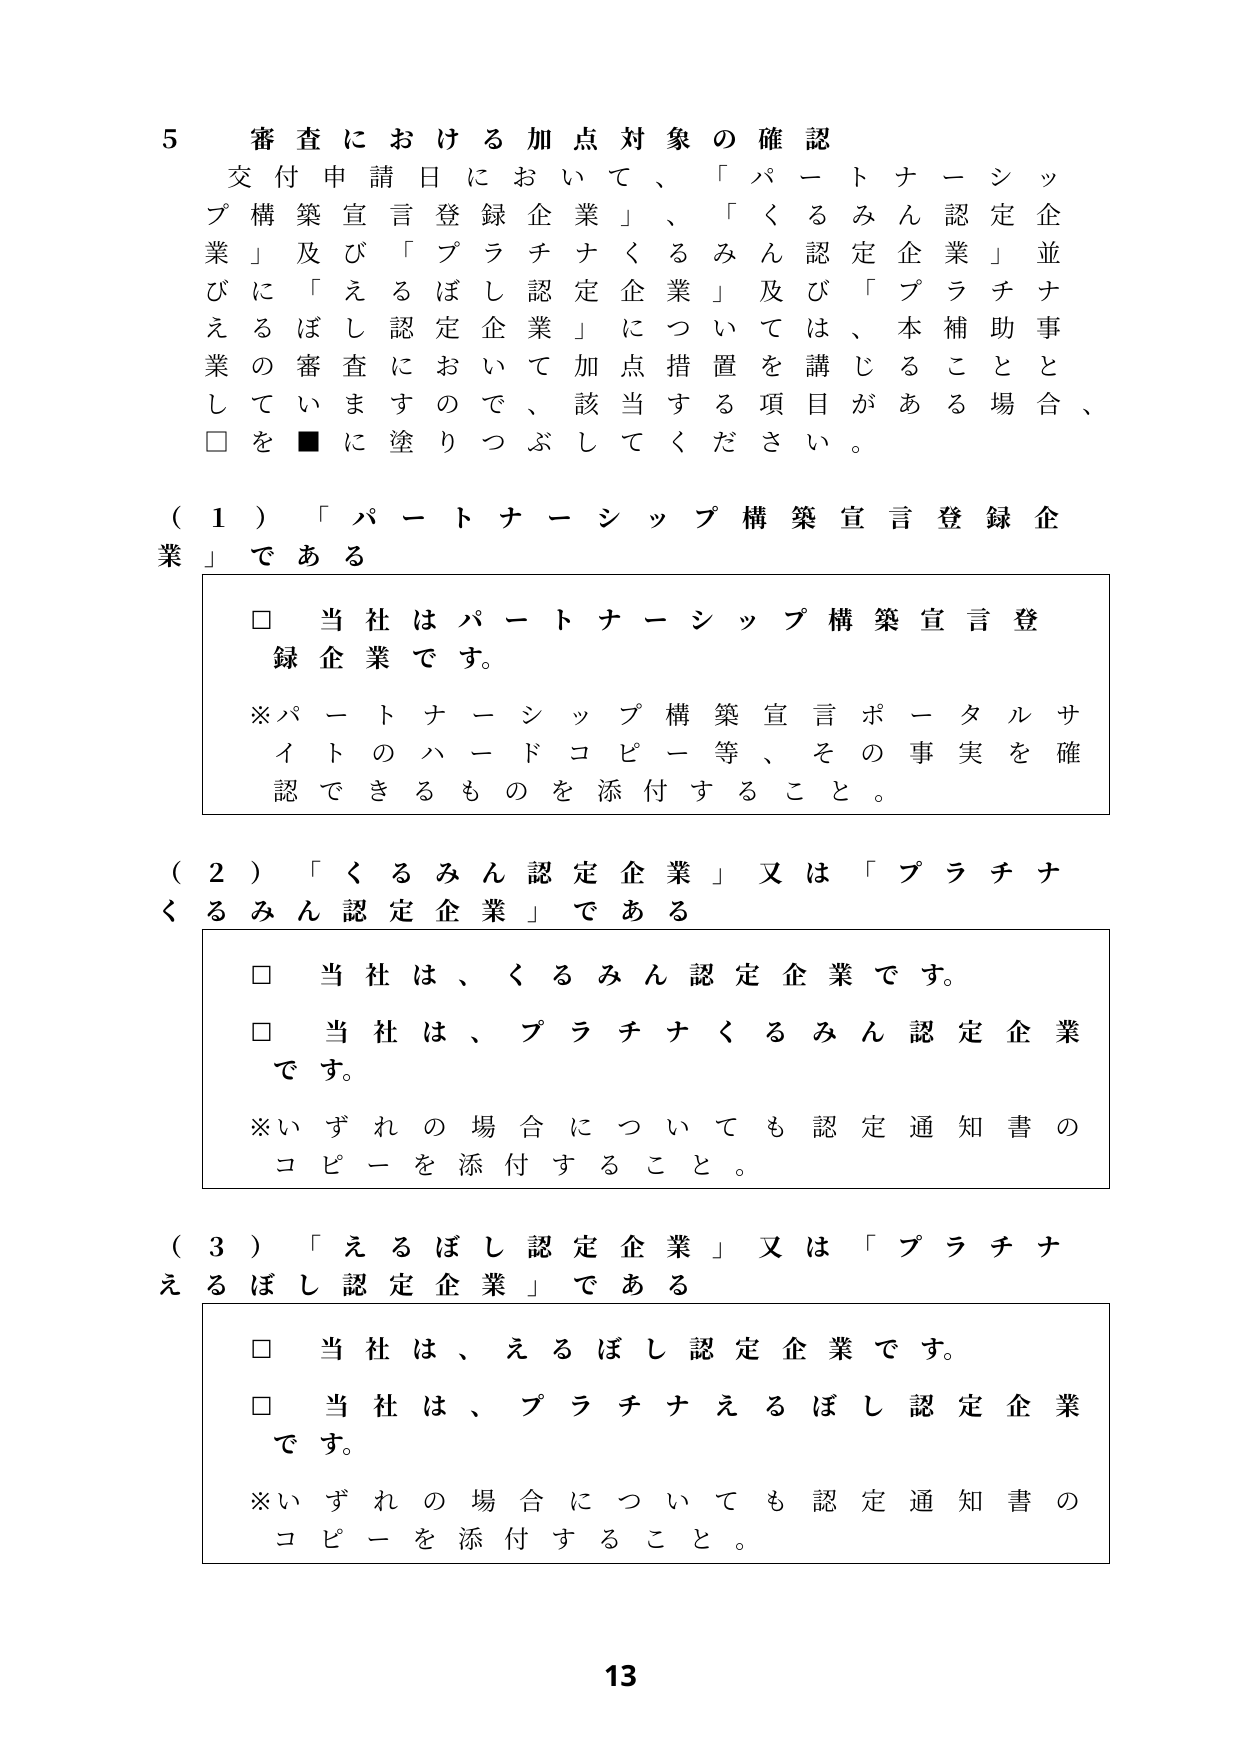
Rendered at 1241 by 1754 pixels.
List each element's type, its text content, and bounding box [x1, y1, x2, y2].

text ５ 審査における加点対象の確認 [158, 119, 1083, 157]
text （２）「くるみん認定企業」又は「プラチナくるみん認定企業」である [158, 853, 1083, 929]
table_header ☐ 当社は、えるぼし認定企業です。 ☐ 当社は、プラチナえるぼし認定企業です。 ※いずれの場合についても認定通知書のコピーを添付すること。 [203, 1304, 1109, 1562]
table_header ☐ 当社はパートナーシップ構築宣言登録企業です。 ※パートナーシップ構築宣言ポータルサイトのハードコピー等、その事実を確認できるものを添付すること。 [203, 575, 1109, 814]
text 交付申請日において、「パートナーシップ構築宣言登録企業」、「くるみん認定企業」及び「プラチナくるみん認定企業」並びに「えるぼし認定企業」及び「プラチナえるぼし認定企業」については、本補助事業の審査において加点措置を講じることとしていますので、該当する項目がある場合、□を■に塗りつぶしてください。 [181, 157, 1083, 460]
text （１）「パートナーシップ構築宣言登録企業」である [158, 498, 1083, 574]
text （３）「えるぼし認定企業」又は「プラチナえるぼし認定企業」である [158, 1227, 1083, 1303]
table_header ☐ 当社は、くるみん認定企業です。 ☐ 当社は、プラチナくるみん認定企業です。 ※いずれの場合についても認定通知書のコピーを添付すること。 [203, 930, 1109, 1188]
